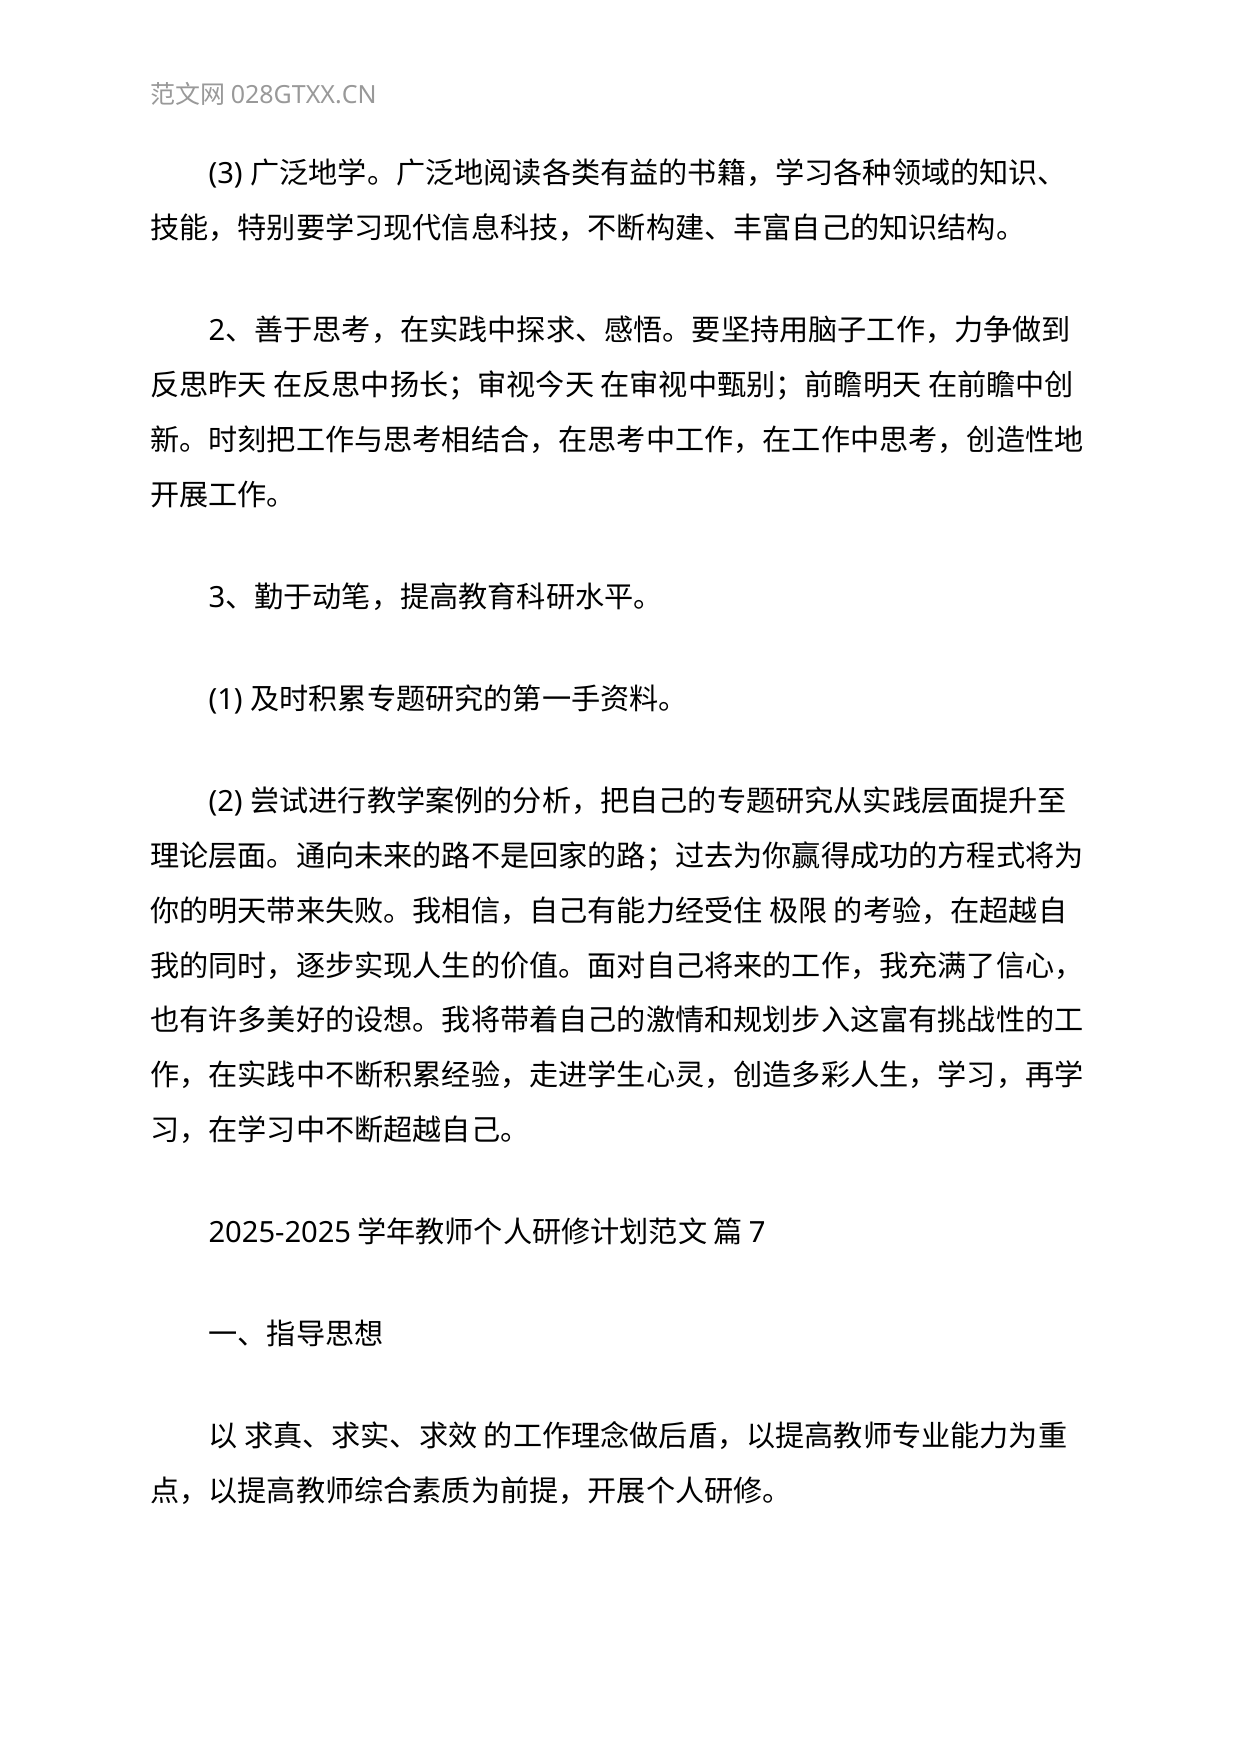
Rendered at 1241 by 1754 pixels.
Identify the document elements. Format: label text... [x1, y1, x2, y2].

text 以 求真、求实、求效 的工作理念做后盾，以提高教师专业能力为重点，以提高教师综合素质为前提，开展个人研修。 [150, 1412, 1090, 1509]
text 2、善于思考，在实践中探求、感悟。要坚持用脑子工作，力争做到反思昨天 在反思中扬长；审视今天 在审视中甄别；前瞻明天 在前瞻中创新。时刻把工作与思考相结合，在思考中工作，在工作中思考，创造性地开展工作。 [150, 307, 1090, 514]
text (1) 及时积累专题研究的第一手资料。 [150, 675, 1090, 718]
text (3) 广泛地学。广泛地阅读各类有益的书籍，学习各种领域的知识、技能，特别要学习现代信息科技，不断构建、丰富自己的知识结构。 [150, 150, 1090, 247]
text 3、勤于动笔，提高教育科研水平。 [150, 573, 1090, 616]
text (2) 尝试进行教学案例的分析，把自己的专题研究从实践层面提升至理论层面。通向未来的路不是回家的路；过去为你赢得成功的方程式将为你的明天带来失败。我相信，自己有能力经受住 极限 的考验，在超越自我的同时，逐步实现人生的价值。面对自己将来的工作，我充满了信心，也有许多美好的设想。我将带着自己的激情和规划步入这富有挑战性的工作，在实践中不断积累经验，走进学生心灵，创造多彩人生，学习，再学习，在学习中不断超越自己。 [150, 777, 1090, 1149]
text 2025-2025学年教师个人研修计划范文 篇7 [150, 1208, 1090, 1251]
text 一、指导思想 [150, 1311, 1090, 1353]
